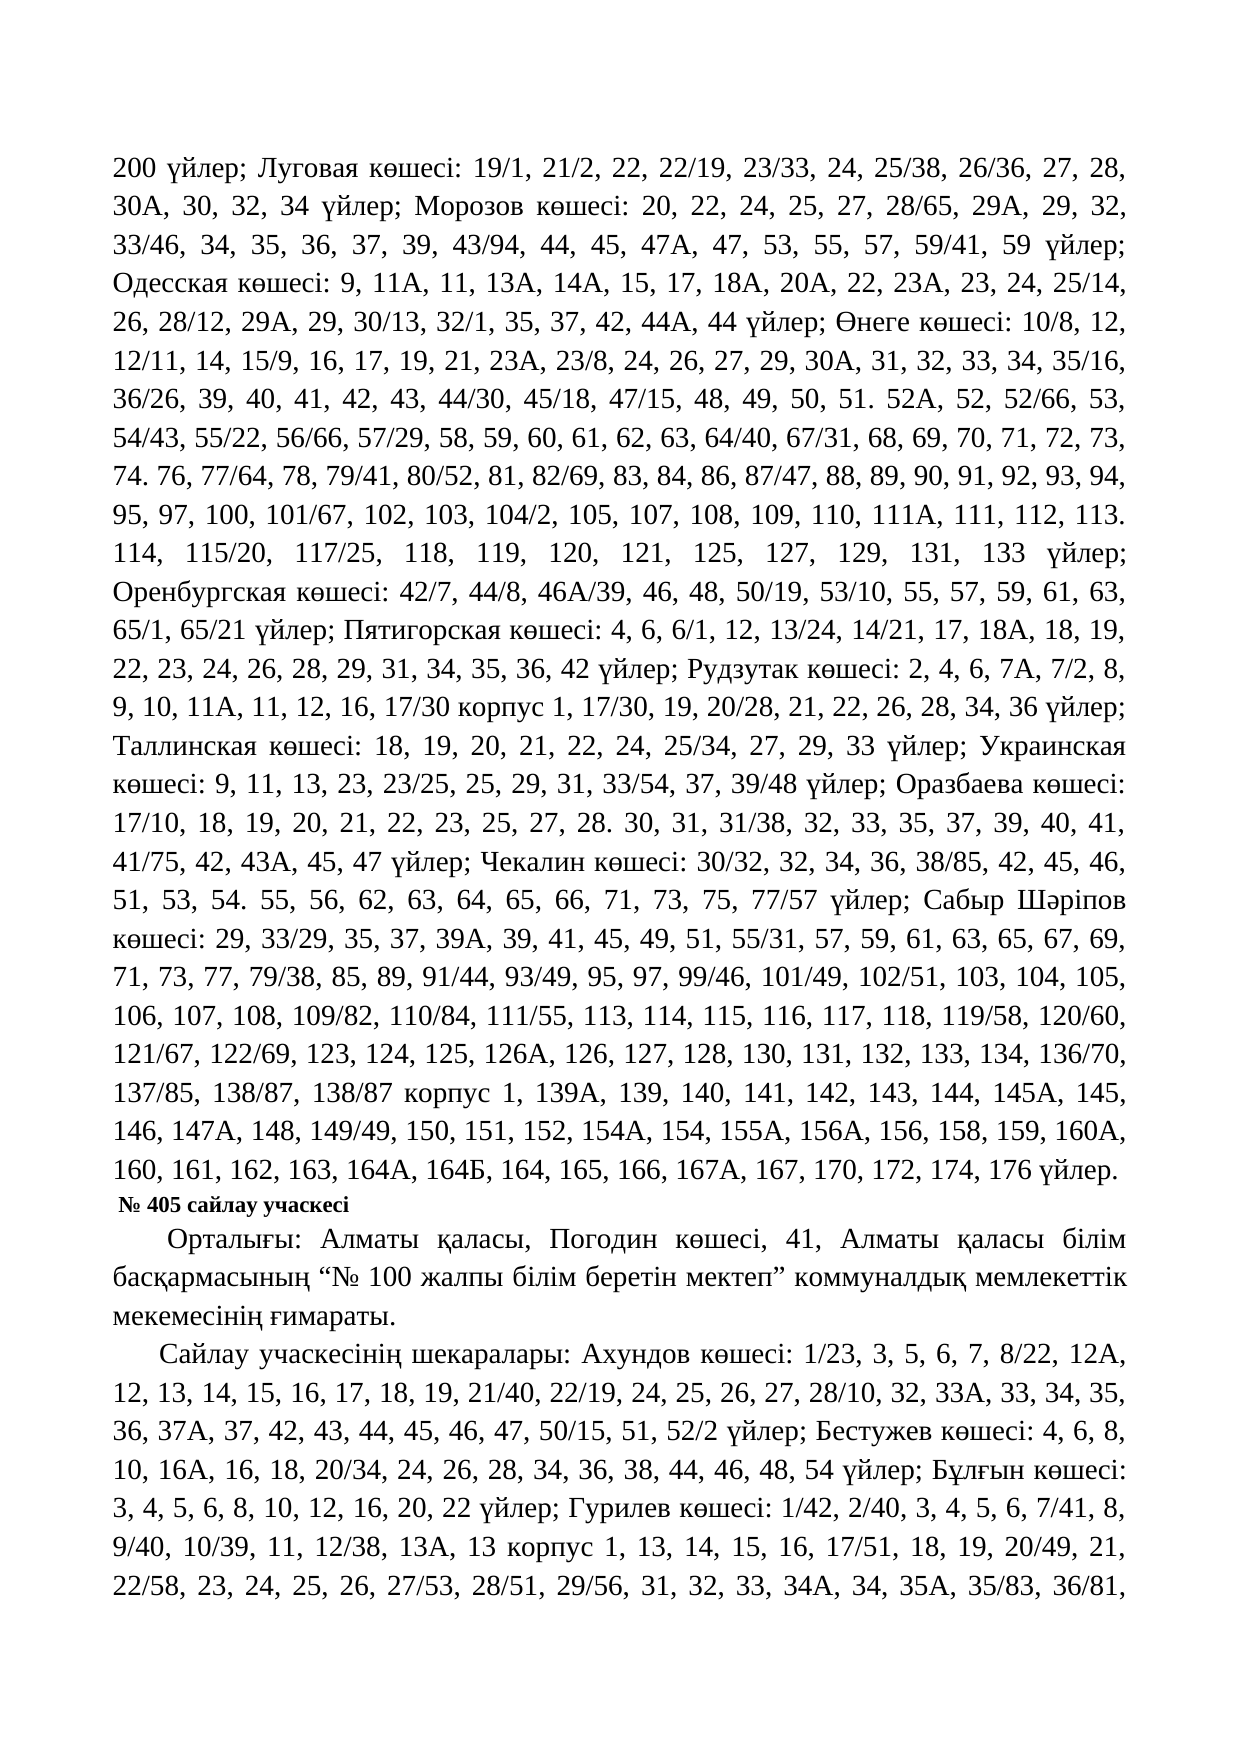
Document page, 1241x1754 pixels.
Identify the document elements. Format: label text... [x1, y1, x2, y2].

text Орталығы: Алматы қаласы, Погодин көшесі, 41, Алматы қаласы білім басқармасының “№ 100 жалпы білім беретін мектеп” коммуналдық мемлекеттік мекемесінің ғимараты. [112, 1221, 1128, 1331]
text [112, 1336, 1128, 1601]
text № 405 сайлау учаскесі [112, 1191, 1128, 1217]
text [112, 150, 1128, 1186]
